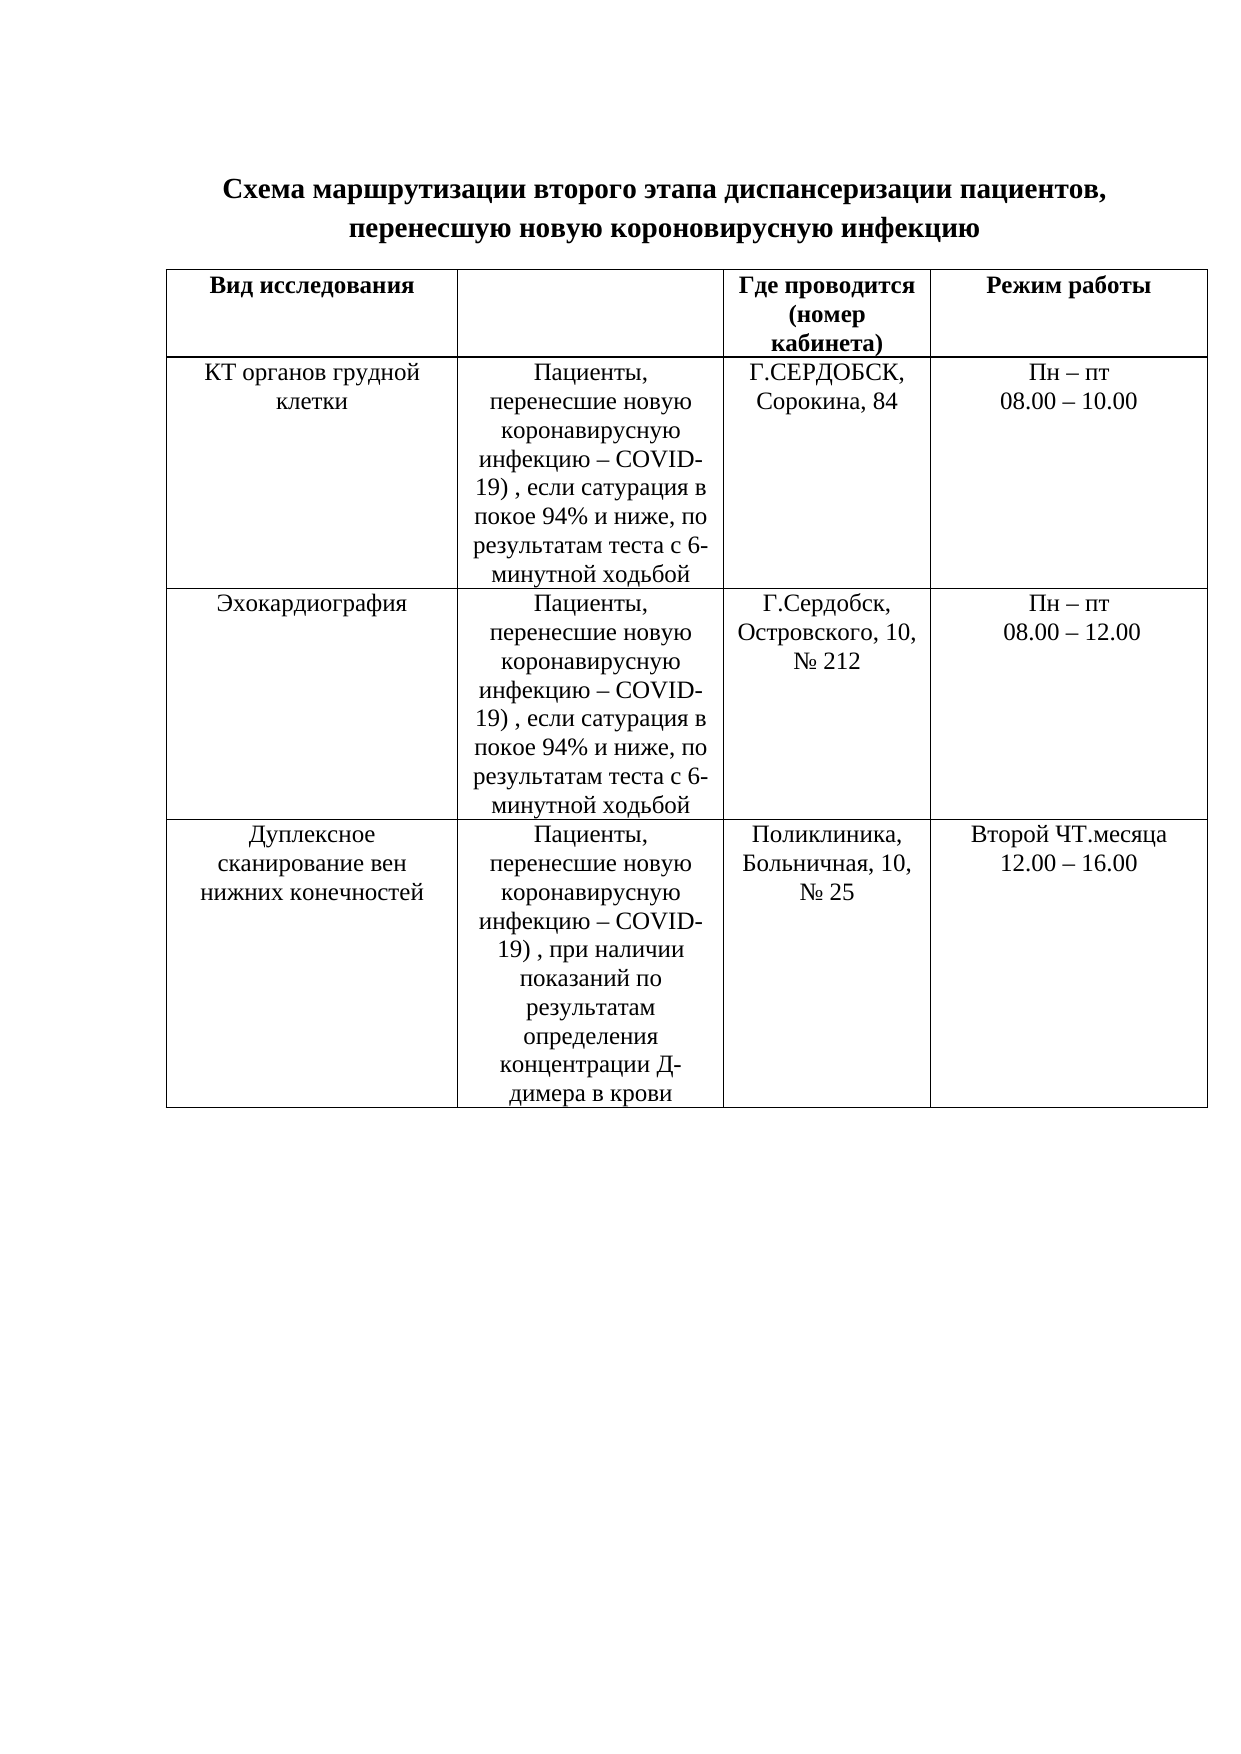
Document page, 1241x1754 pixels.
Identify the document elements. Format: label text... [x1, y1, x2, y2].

table_cell КТ органов грудной клетки [167, 358, 457, 587]
text Схема маршрутизации второго этапа диспансеризации пациентов, перенесшую новую короновирусную инфекцию [177, 171, 1152, 243]
table_cell Поликлиника, Больничная, 10, № 25 [724, 820, 930, 1107]
table_header Режим работы [931, 270, 1207, 356]
table_cell Пн – пт 08.00 – 10.00 [931, 358, 1207, 587]
table_cell Пн – пт 08.00 – 12.00 [931, 589, 1207, 818]
table_cell Эхокардиография [167, 589, 457, 818]
table_header [458, 270, 723, 356]
table_cell Пациенты, перенесшие новую коронавирусную инфекцию – COVID-19) , при наличии показаний по результатам определения концентрации Д-димера в крови [458, 820, 723, 1107]
table_cell Пациенты, перенесшие новую коронавирусную инфекцию – COVID-19) , если сатурация в покое 94% и ниже, по результатам теста с 6- минутной ходьбой [458, 589, 723, 818]
table_cell Дуплексное сканирование вен нижних конечностей [167, 820, 457, 1107]
table_cell Второй ЧТ.месяца 12.00 – 16.00 [931, 820, 1207, 1107]
table_header Вид исследования [167, 270, 457, 356]
table_cell Пациенты, перенесшие новую коронавирусную инфекцию – COVID-19) , если сатурация в покое 94% и ниже, по результатам теста с 6- минутной ходьбой [458, 358, 723, 587]
table_header Где проводится (номер кабинета) [724, 270, 930, 356]
table_cell Г.СЕРДОБСК, Сорокина, 84 [724, 358, 930, 587]
table_cell Г.Сердобск, Островского, 10, № 212 [724, 589, 930, 818]
